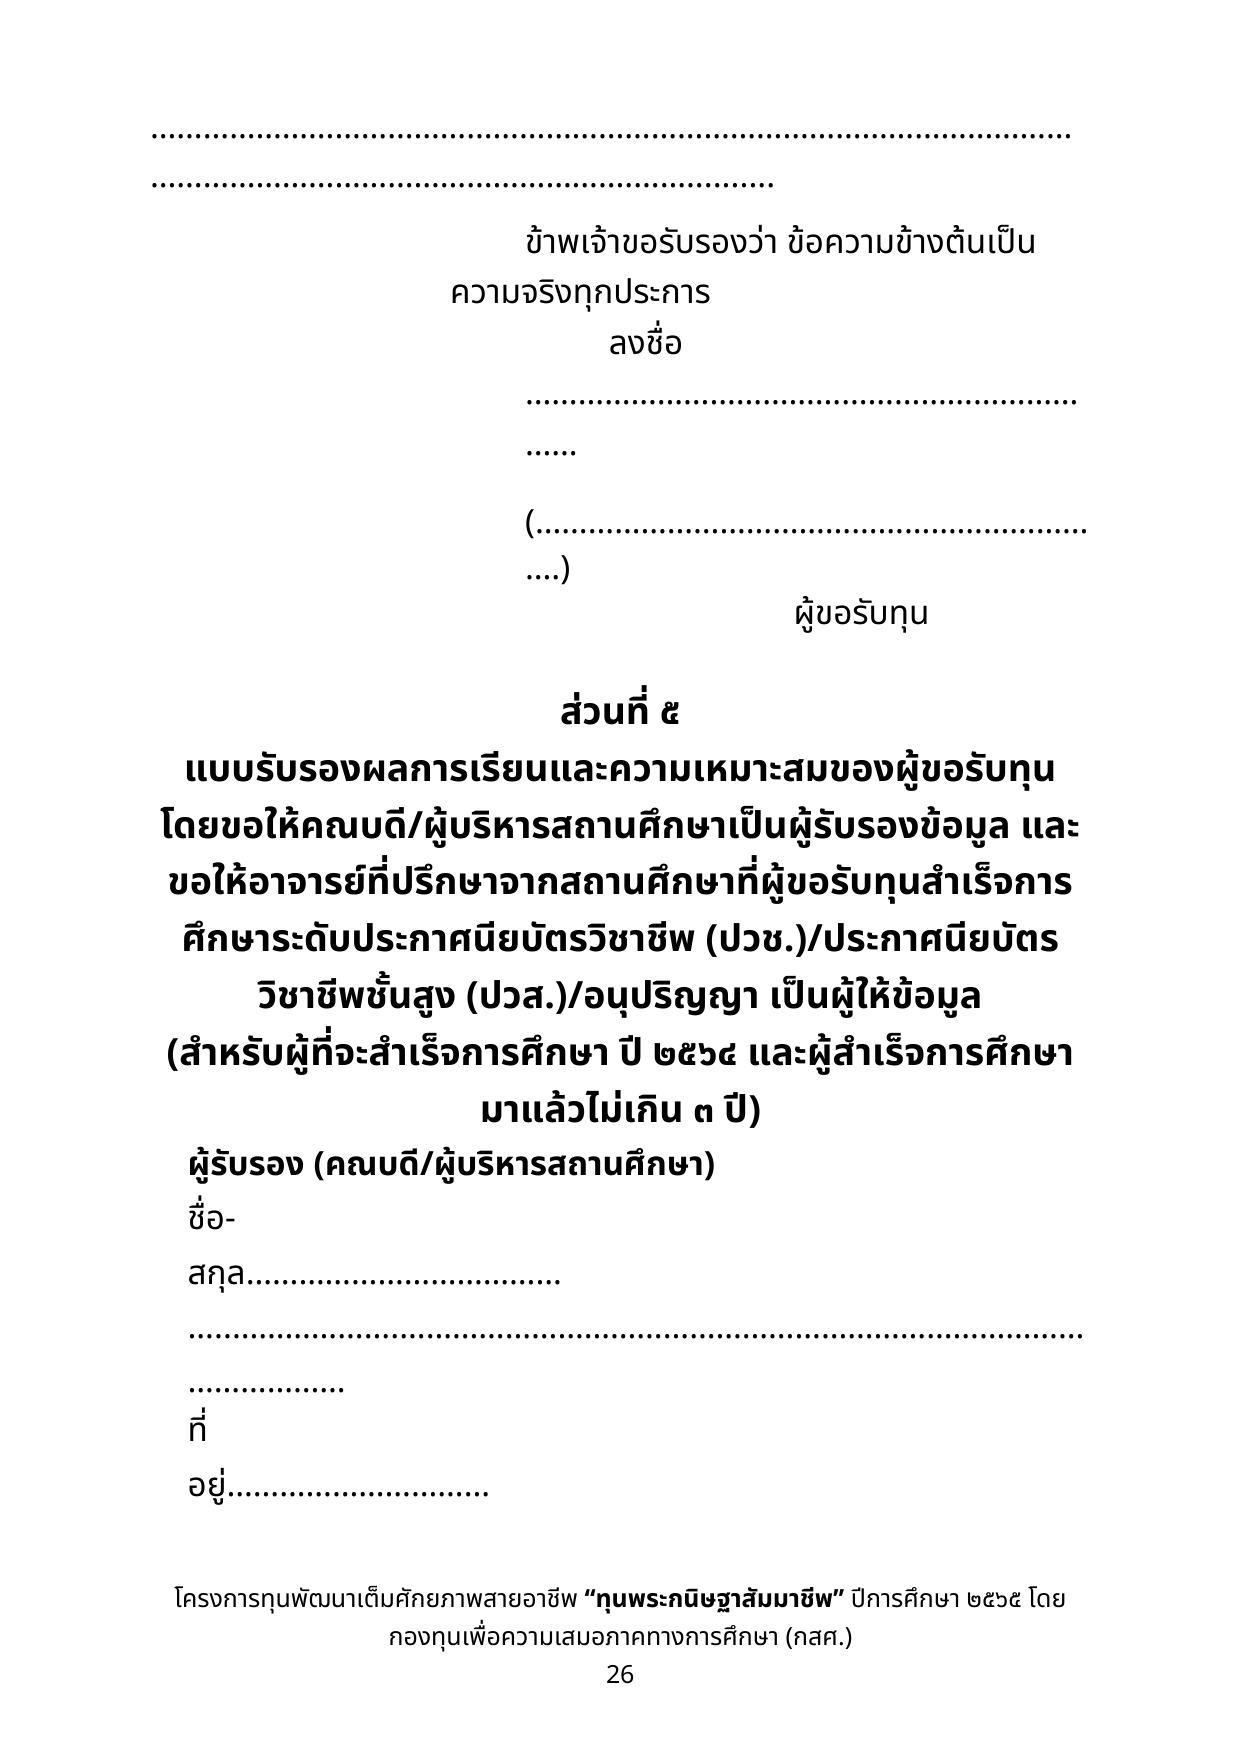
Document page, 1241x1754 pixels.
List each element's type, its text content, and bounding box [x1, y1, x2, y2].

text ข้าพเจ้าขอรับรองว่า ข้อความข้างต้นเป็นความจริงทุกประการ [450, 218, 1090, 319]
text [150, 103, 1090, 198]
text แบบรับรองผลการเรียนและความเหมาะสมของผู้ขอรับทุน โดยขอให้คณบดี/ผู้บริหารสถานศึกษาเป็นผู้รับรองข้อมูล และขอให้อาจารย์ที่ปรึกษาจากสถานศึกษาที่ผู้ขอรับทุนสำเร็จการศึกษาระดับประกาศนียบัตรวิชาชีพ (ปวช.)/ประกาศนียบัตรวิชาชีพชั้นสูง (ปวส.)/อนุปริญญา เป็นผู้ให้ข้อมูล [150, 741, 1090, 1026]
text (………………………………………………………….) [525, 470, 1090, 589]
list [187, 1406, 1090, 1511]
list ชื่อ-สกุล…………………………………..……………....…………………………………………………………………………………… [187, 1194, 1090, 1403]
text ผู้ขอรับทุน [675, 589, 1090, 639]
text ส่วนที่ ๕ [150, 685, 1090, 741]
text ลงชื่อ …………………………………………………………… [525, 319, 1090, 470]
text (สำหรับผู้ที่จะสำเร็จการศึกษา ปี ๒๕๖๔ และผู้สำเร็จการศึกษามาแล้วไม่เกิน ๓ ปี) [150, 1026, 1090, 1139]
list ผู้รับรอง (คณบดี/ผู้บริหารสถานศึกษา) [187, 1139, 1090, 1190]
